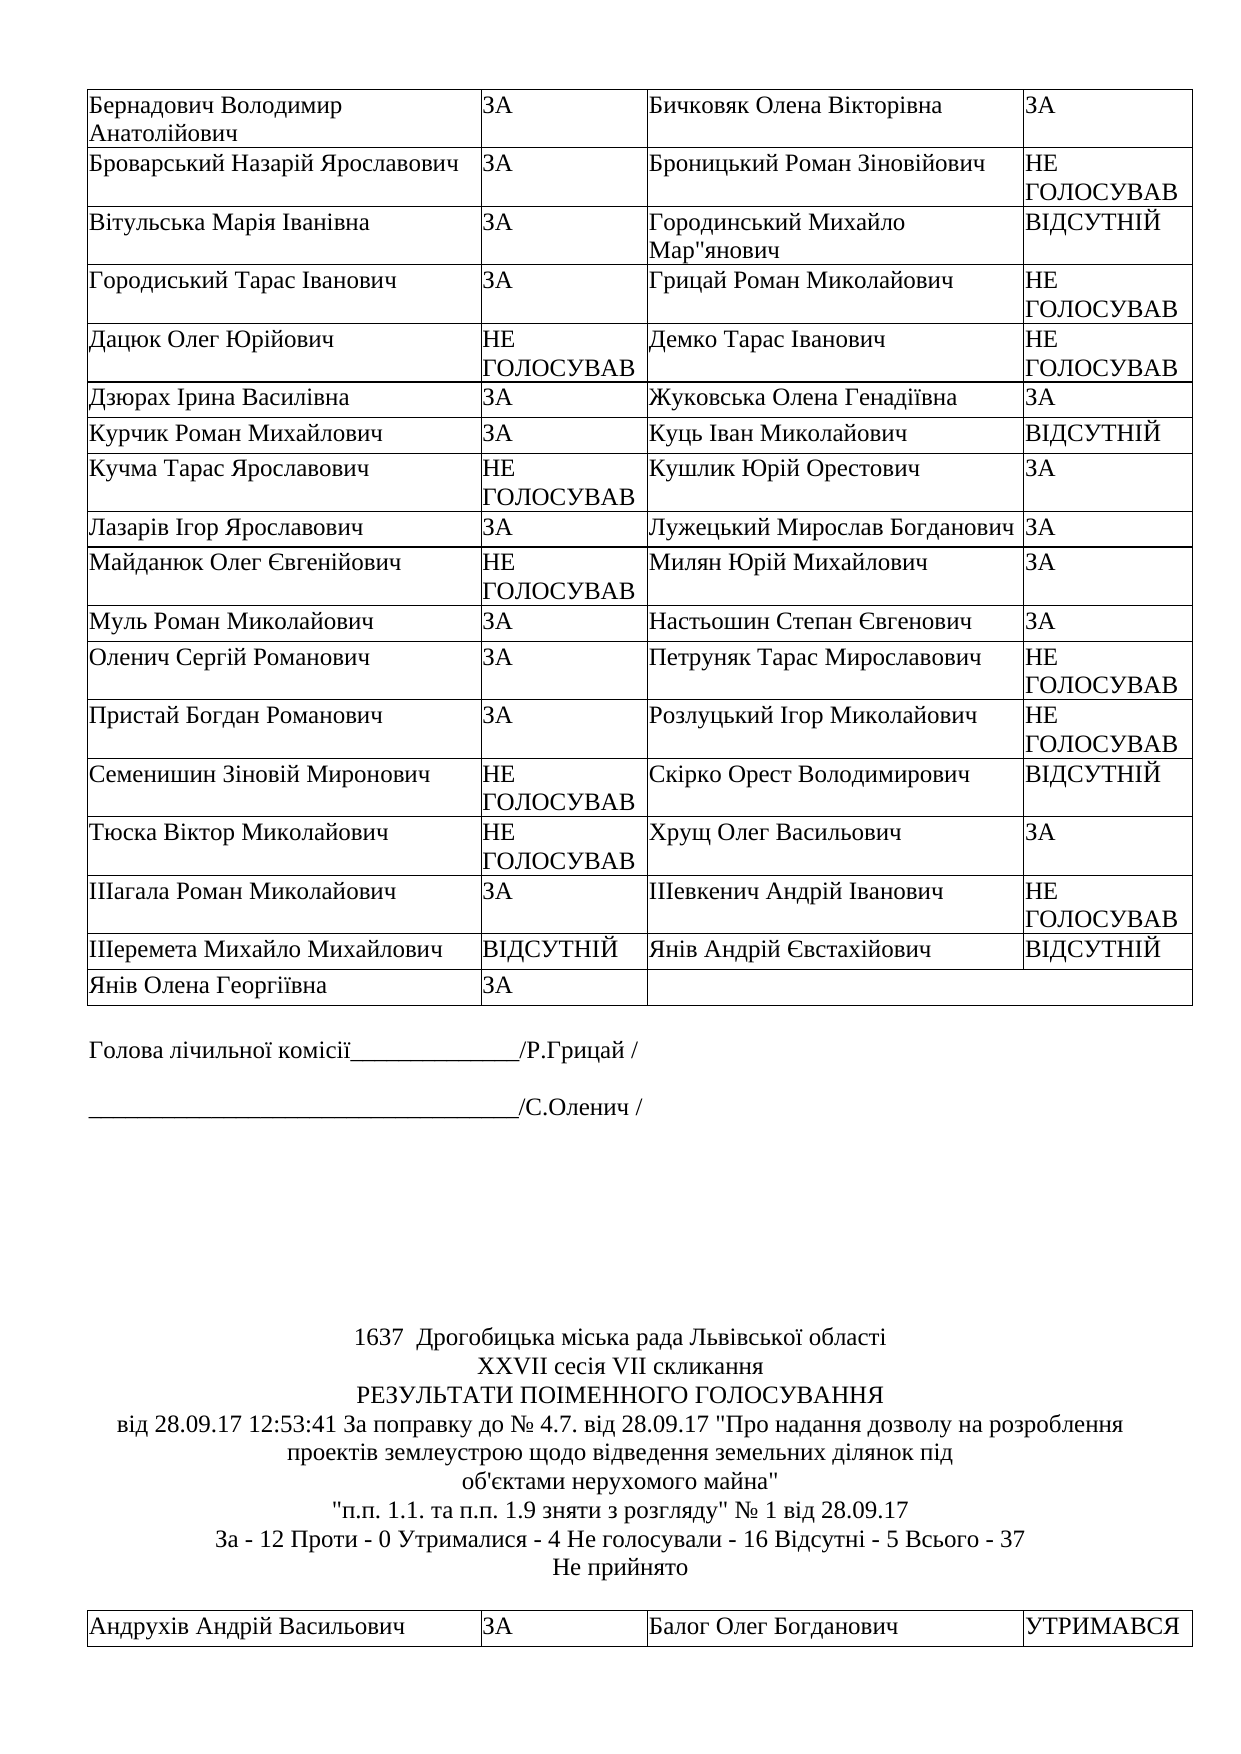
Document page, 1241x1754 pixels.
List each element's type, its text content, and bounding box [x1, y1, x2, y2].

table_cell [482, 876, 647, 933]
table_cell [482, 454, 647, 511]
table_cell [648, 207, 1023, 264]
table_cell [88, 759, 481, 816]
text XXVII сесія VII скликання [89, 1351, 1152, 1380]
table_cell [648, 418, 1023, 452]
text від 28.09.17 12:53:41 За поправку до № 4.7. від 28.09.17 "Про надання дозволу на розроблення проектів землеустрою щодо відведення земельних ділянок під [89, 1409, 1152, 1466]
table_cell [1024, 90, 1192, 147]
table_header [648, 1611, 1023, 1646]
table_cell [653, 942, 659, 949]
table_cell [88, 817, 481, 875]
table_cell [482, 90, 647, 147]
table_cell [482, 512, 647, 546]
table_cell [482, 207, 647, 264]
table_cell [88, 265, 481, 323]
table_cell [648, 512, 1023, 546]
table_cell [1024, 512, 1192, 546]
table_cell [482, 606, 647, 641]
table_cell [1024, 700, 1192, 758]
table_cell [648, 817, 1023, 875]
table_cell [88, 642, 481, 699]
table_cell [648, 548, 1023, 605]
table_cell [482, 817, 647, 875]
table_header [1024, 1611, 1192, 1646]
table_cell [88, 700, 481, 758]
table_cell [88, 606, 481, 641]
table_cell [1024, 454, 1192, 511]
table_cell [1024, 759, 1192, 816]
text "п.п. 1.1. та п.п. 1.9 зняти з розгляду" № 1 від 28.09.17 [89, 1495, 1152, 1524]
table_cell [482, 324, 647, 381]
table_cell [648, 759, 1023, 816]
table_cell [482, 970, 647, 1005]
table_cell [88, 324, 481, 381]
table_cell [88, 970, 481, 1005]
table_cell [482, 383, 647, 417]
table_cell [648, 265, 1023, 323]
text 1637 Дрогобицька міська рада Львівської області [89, 1322, 1152, 1351]
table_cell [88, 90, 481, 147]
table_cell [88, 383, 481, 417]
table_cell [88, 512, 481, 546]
text об'єктами нерухомого майна" [89, 1466, 1152, 1495]
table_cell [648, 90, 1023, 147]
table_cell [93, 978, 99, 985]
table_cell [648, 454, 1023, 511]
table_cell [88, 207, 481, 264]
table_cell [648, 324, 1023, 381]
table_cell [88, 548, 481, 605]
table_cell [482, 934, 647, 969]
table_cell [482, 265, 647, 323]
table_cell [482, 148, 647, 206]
text Голова лічильної комісії /Р.Грицай / [89, 1035, 1152, 1064]
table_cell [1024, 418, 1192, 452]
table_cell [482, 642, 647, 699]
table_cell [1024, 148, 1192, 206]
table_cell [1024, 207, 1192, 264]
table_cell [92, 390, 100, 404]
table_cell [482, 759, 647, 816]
text Не прийнято [89, 1552, 1152, 1581]
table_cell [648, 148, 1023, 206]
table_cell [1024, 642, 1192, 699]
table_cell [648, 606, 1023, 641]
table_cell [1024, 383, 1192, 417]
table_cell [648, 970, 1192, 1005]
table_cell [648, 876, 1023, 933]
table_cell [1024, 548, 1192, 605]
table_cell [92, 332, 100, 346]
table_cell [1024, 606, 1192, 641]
text За - 12 Проти - 0 Утрималися - 4 Не голосували - 16 Відсутні - 5 Всього - 37 [89, 1524, 1152, 1552]
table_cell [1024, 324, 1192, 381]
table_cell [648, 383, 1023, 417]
text РЕЗУЛЬТАТИ ПОІМЕННОГО ГОЛОСУВАННЯ [89, 1380, 1152, 1409]
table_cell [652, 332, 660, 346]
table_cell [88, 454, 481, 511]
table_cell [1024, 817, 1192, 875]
text /С.Оленич / [89, 1092, 1152, 1121]
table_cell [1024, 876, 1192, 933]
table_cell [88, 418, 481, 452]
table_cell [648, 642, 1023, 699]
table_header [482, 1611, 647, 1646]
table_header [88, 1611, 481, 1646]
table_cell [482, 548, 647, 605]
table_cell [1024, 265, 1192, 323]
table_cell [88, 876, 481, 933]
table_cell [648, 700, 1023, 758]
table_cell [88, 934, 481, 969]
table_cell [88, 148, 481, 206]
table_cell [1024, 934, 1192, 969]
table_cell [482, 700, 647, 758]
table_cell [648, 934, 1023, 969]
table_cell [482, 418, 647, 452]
